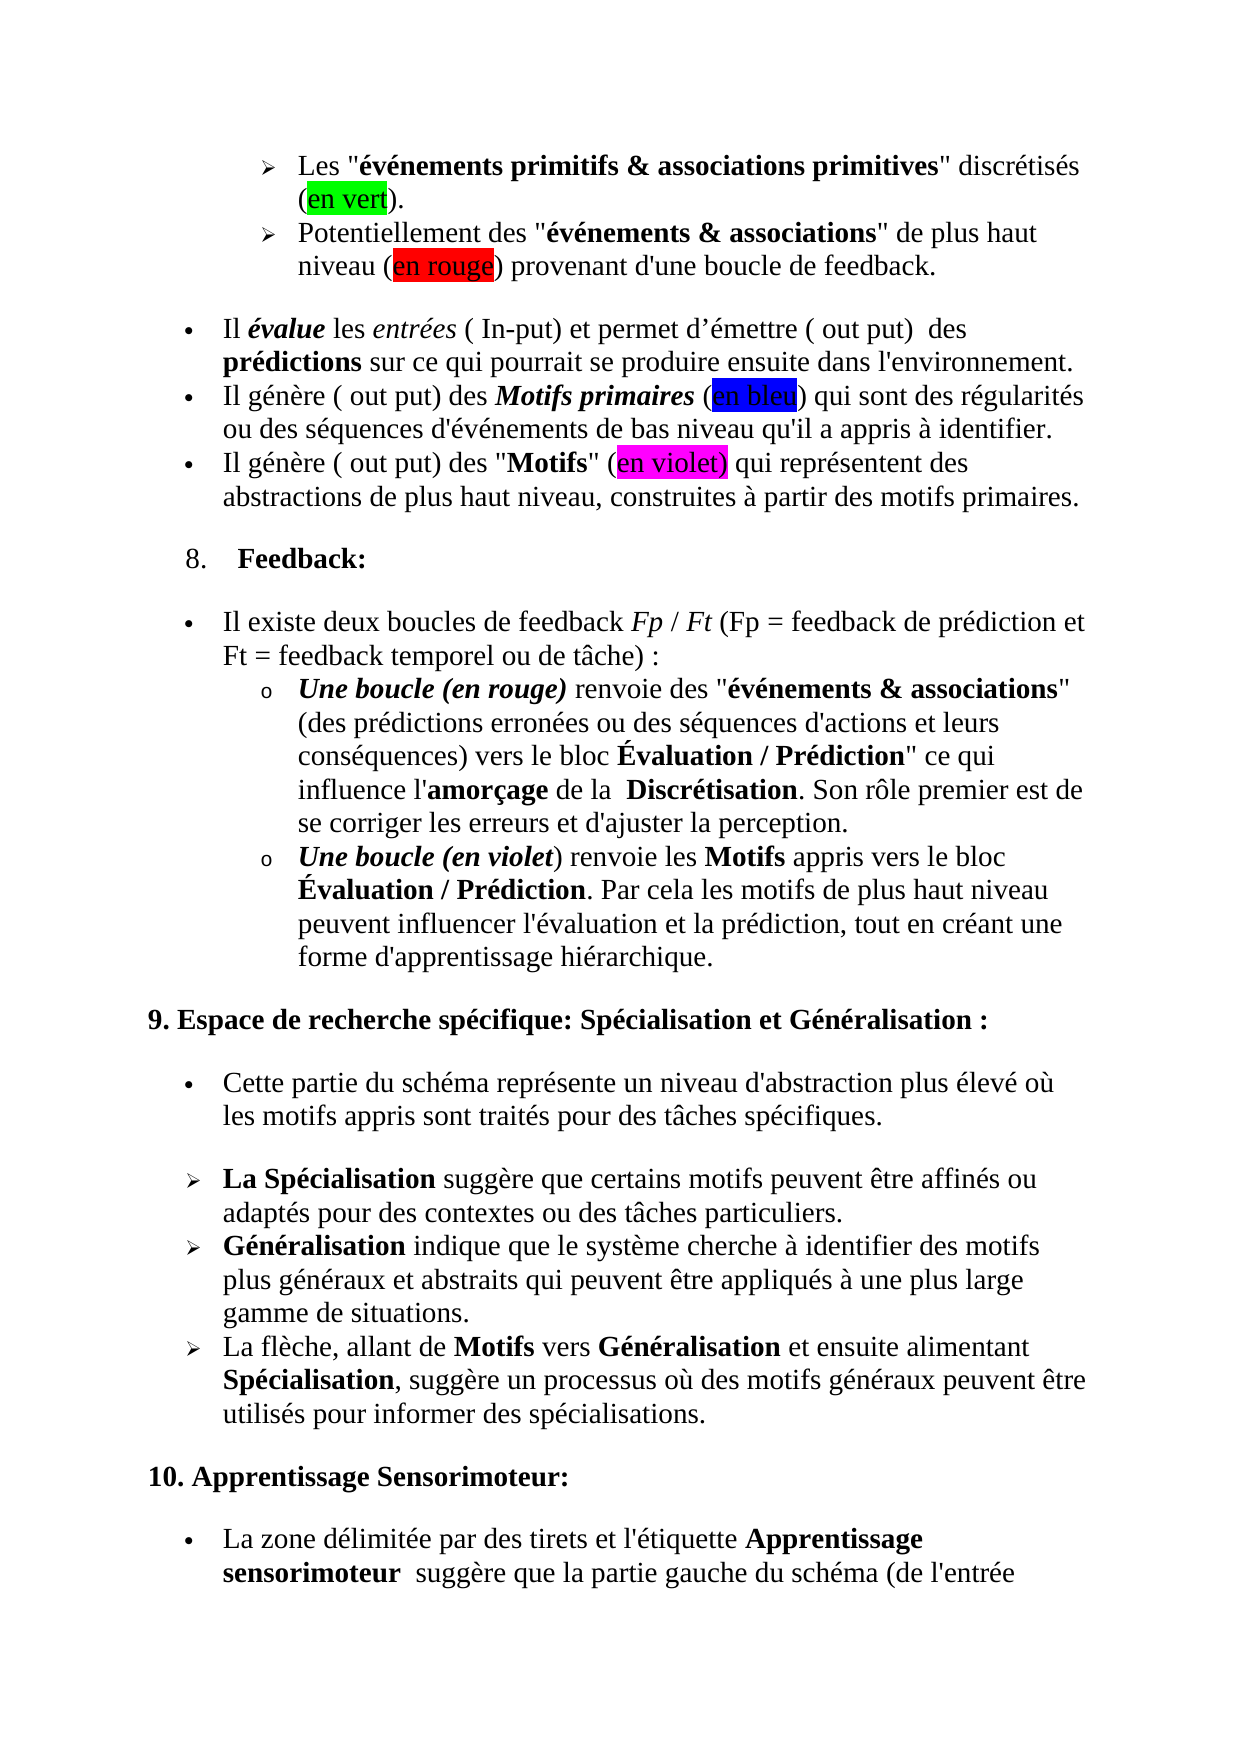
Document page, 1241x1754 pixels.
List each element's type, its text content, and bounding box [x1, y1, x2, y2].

list Il existe deux boucles de feedback Fp​ / Ft​ (Fp​ = feedback de prédiction et Ft​ = feedback temporel ou de tâche) : [185, 604, 1093, 671]
list Potentiellement des "événements & associations" de plus haut niveau (en rouge) provenant d'une boucle de feedback. [260, 215, 1093, 282]
list Il génère ( out put) des "Motifs" (en violet) qui représentent des abstractions de plus haut niveau, construites à partir des motifs primaires. [185, 445, 1093, 512]
list Une boucle (en violet) renvoie les Motifs appris vers le bloc Évaluation / Prédiction. Par cela les motifs de plus haut niveau peuvent influencer l'évaluation et la prédiction, tout en créant une forme d'apprentissage hiérarchique. [260, 839, 1093, 973]
list Feedback: [185, 541, 1093, 575]
list Il génère ( out put) des Motifs primaires (en bleu) qui sont des régularités ou des séquences d'événements de bas niveau qu'il a appris à identifier. [185, 378, 1093, 445]
text 9. Espace de recherche spécifique: Spécialisation et Généralisation : [148, 1002, 1093, 1036]
list La flèche, allant de Motifs vers Généralisation et ensuite alimentant Spécialisation, suggère un processus où des motifs généraux peuvent être utilisés pour informer des spécialisations. [185, 1329, 1093, 1429]
text 10. Apprentissage Sensorimoteur: [148, 1459, 1093, 1492]
list Généralisation indique que le système cherche à identifier des motifs plus généraux et abstraits qui peuvent être appliqués à une plus large gamme de situations. [185, 1228, 1093, 1329]
list Cette partie du schéma représente un niveau d'abstraction plus élevé où les motifs appris sont traités pour des tâches spécifiques. [185, 1065, 1093, 1132]
list Les "événements primitifs & associations primitives" discrétisés (en vert). [260, 148, 1093, 215]
list La Spécialisation suggère que certains motifs peuvent être affinés ou adaptés pour des contextes ou des tâches particuliers. [185, 1161, 1093, 1228]
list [185, 1521, 1093, 1588]
list Une boucle (en rouge) renvoie des "événements & associations" (des prédictions erronées ou des séquences d'actions et leurs conséquences) vers le bloc Évaluation / Prédiction" ce qui influence l'amorçage de la Discrétisation. Son rôle premier est de se corriger les erreurs et d'ajuster la perception. [260, 671, 1093, 839]
list Il évalue les entrées ( In-put) et permet d’émettre ( out put) des prédictions sur ce qui pourrait se produire ensuite dans l'environnement. [185, 311, 1093, 378]
